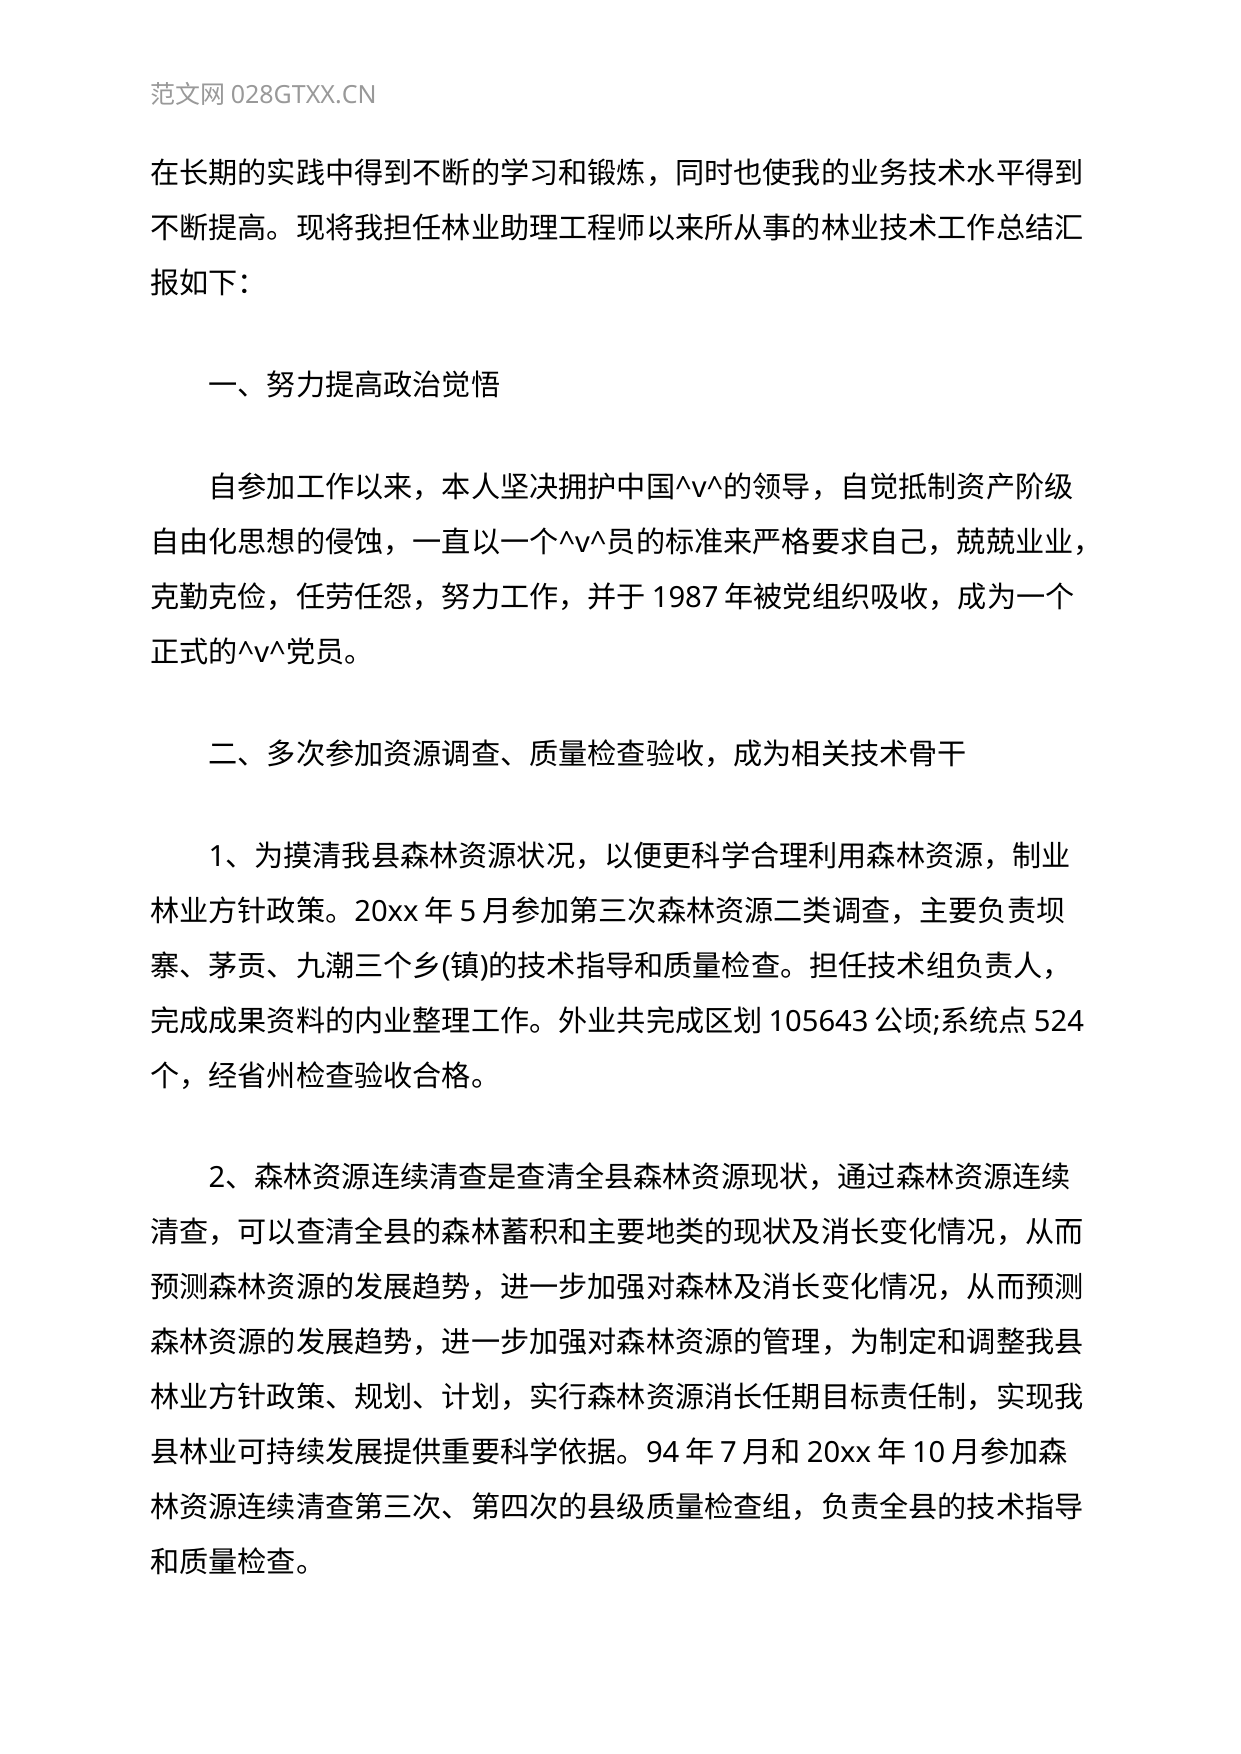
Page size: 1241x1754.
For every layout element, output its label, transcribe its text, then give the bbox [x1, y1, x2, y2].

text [150, 150, 1090, 302]
text 2、森林资源连续清查是查清全县森林资源现状，通过森林资源连续清查，可以查清全县的森林蓄积和主要地类的现状及消长变化情况，从而预测森林资源的发展趋势，进一步加强对森林及消长变化情况，从而预测森林资源的发展趋势，进一步加强对森林资源的管理，为制定和调整我县林业方针政策、规划、计划，实行森林资源消长任期目标责任制，实现我县林业可持续发展提供重要科学依据。94年7月和20xx年10月参加森林资源连续清查第三次、第四次的县级质量检查组，负责全县的技术指导和质量检查。 [150, 1154, 1090, 1581]
text 二、多次参加资源调查、质量检查验收，成为相关技术骨干 [150, 730, 1090, 773]
text 自参加工作以来，本人坚决拥护中国^v^的领导，自觉抵制资产阶级自由化思想的侵蚀，一直以一个^v^员的标准来严格要求自己，兢兢业业，克勤克俭，任劳任怨，努力工作，并于1987年被党组织吸收，成为一个正式的^v^党员。 [150, 463, 1090, 671]
text 1、为摸清我县森林资源状况，以便更科学合理利用森林资源，制业林业方针政策。20xx年5月参加第三次森林资源二类调查，主要负责坝寨、茅贡、九潮三个乡(镇)的技术指导和质量检查。担任技术组负责人，完成成果资料的内业整理工作。外业共完成区划105643公顷;系统点524个，经省州检查验收合格。 [150, 832, 1090, 1094]
text 一、努力提高政治觉悟 [150, 362, 1090, 404]
